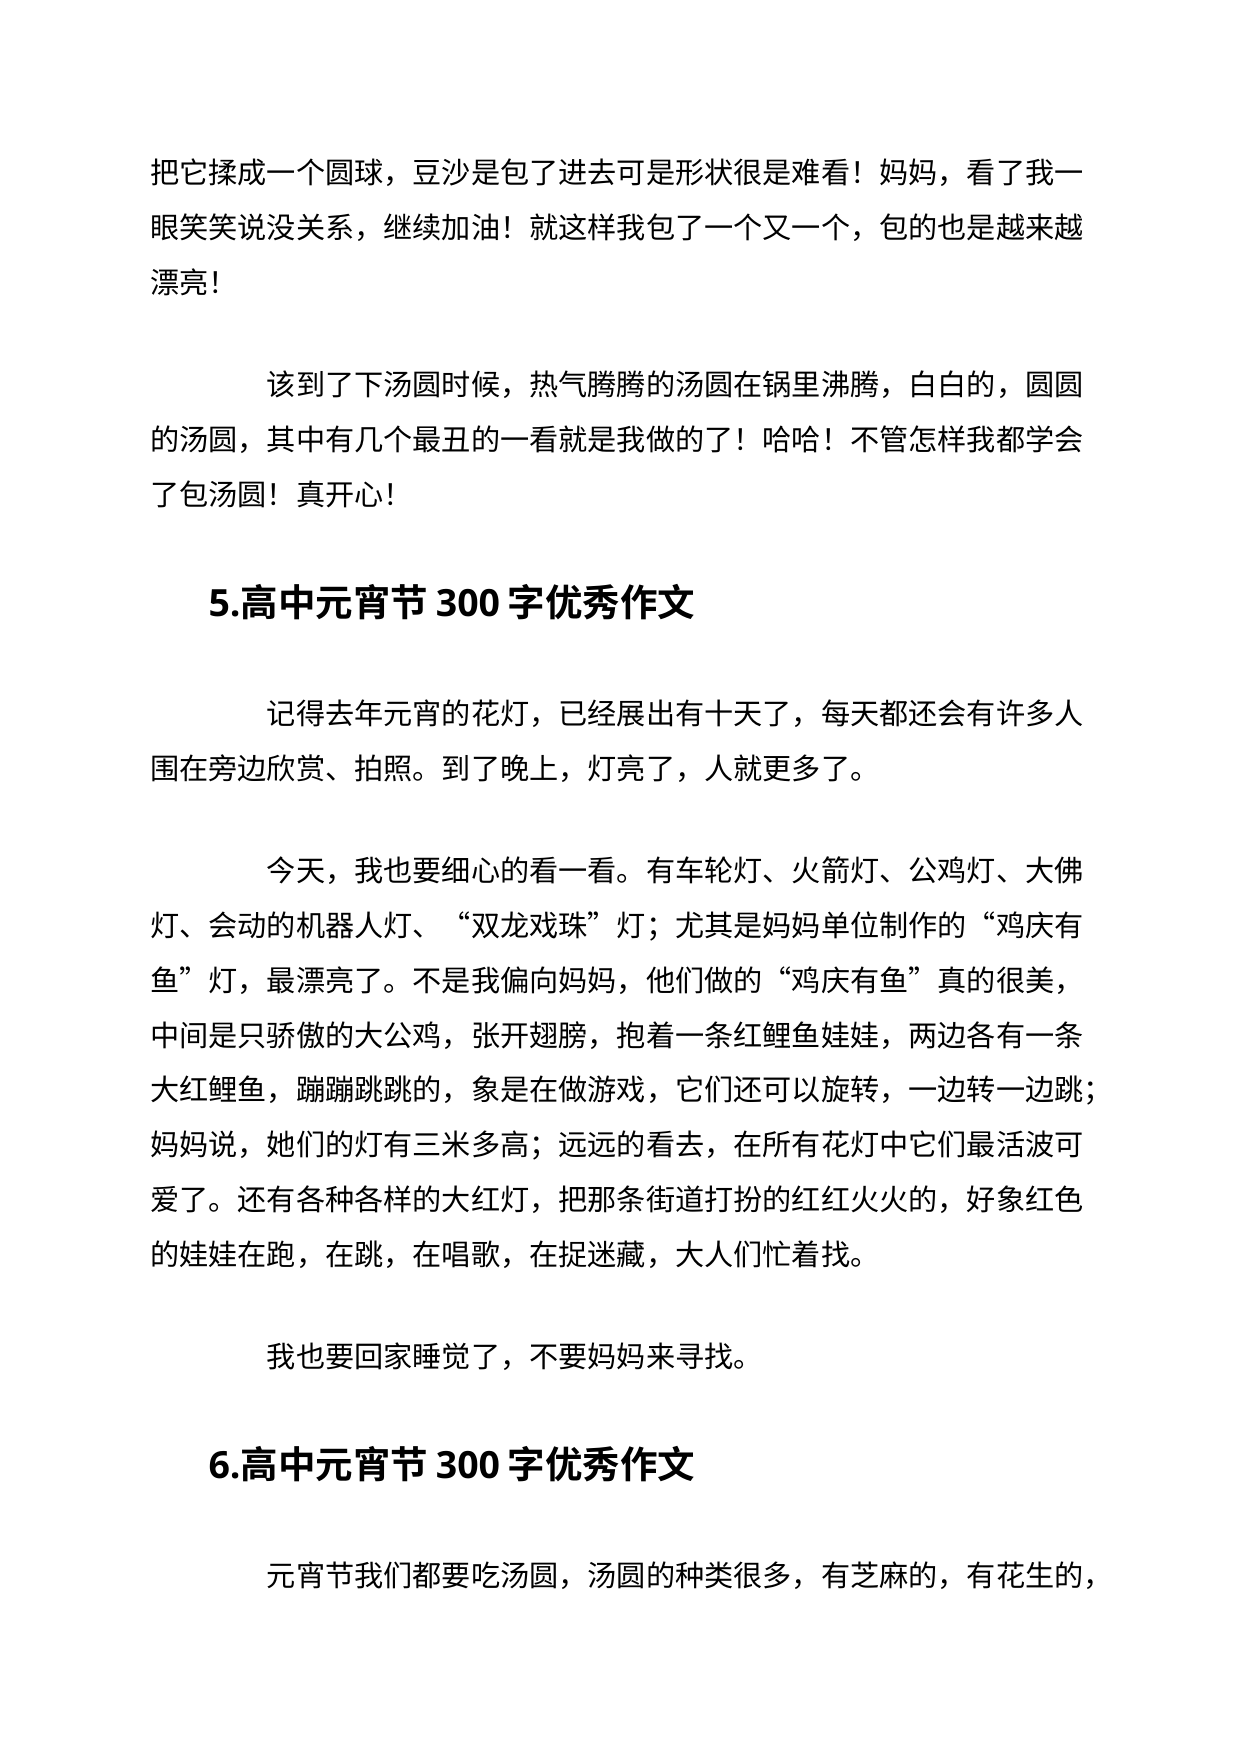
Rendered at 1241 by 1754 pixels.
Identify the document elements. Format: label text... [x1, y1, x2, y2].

text 该到了下汤圆时候，热气腾腾的汤圆在锅里沸腾，白白的，圆圆的汤圆，其中有几个最丑的一看就是我做的了！哈哈！不管怎样我都学会了包汤圆！真开心！ [150, 362, 1090, 514]
text 6.高中元宵节300字优秀作文 [150, 1435, 1090, 1490]
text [150, 1553, 1090, 1595]
text 我也要回家睡觉了，不要妈妈来寻找。 [150, 1333, 1090, 1376]
text 今天，我也要细心的看一看。有车轮灯、火箭灯、公鸡灯、大佛灯、会动的机器人灯、“双龙戏珠”灯；尤其是妈妈单位制作的“鸡庆有鱼”灯，最漂亮了。不是我偏向妈妈，他们做的“鸡庆有鱼”真的很美，中间是只骄傲的大公鸡，张开翅膀，抱着一条红鲤鱼娃娃，两边各有一条大红鲤鱼，蹦蹦跳跳的，象是在做游戏，它们还可以旋转，一边转一边跳；妈妈说，她们的灯有三米多高；远远的看去，在所有花灯中它们最活波可爱了。还有各种各样的大红灯，把那条街道打扮的红红火火的，好象红色的娃娃在跑，在跳，在唱歌，在捉迷藏，大人们忙着找。 [150, 847, 1090, 1274]
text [150, 150, 1090, 302]
text 记得去年元宵的花灯，已经展出有十天了，每天都还会有许多人围在旁边欣赏、拍照。到了晚上，灯亮了，人就更多了。 [150, 691, 1090, 788]
text 5.高中元宵节300字优秀作文 [150, 573, 1090, 628]
